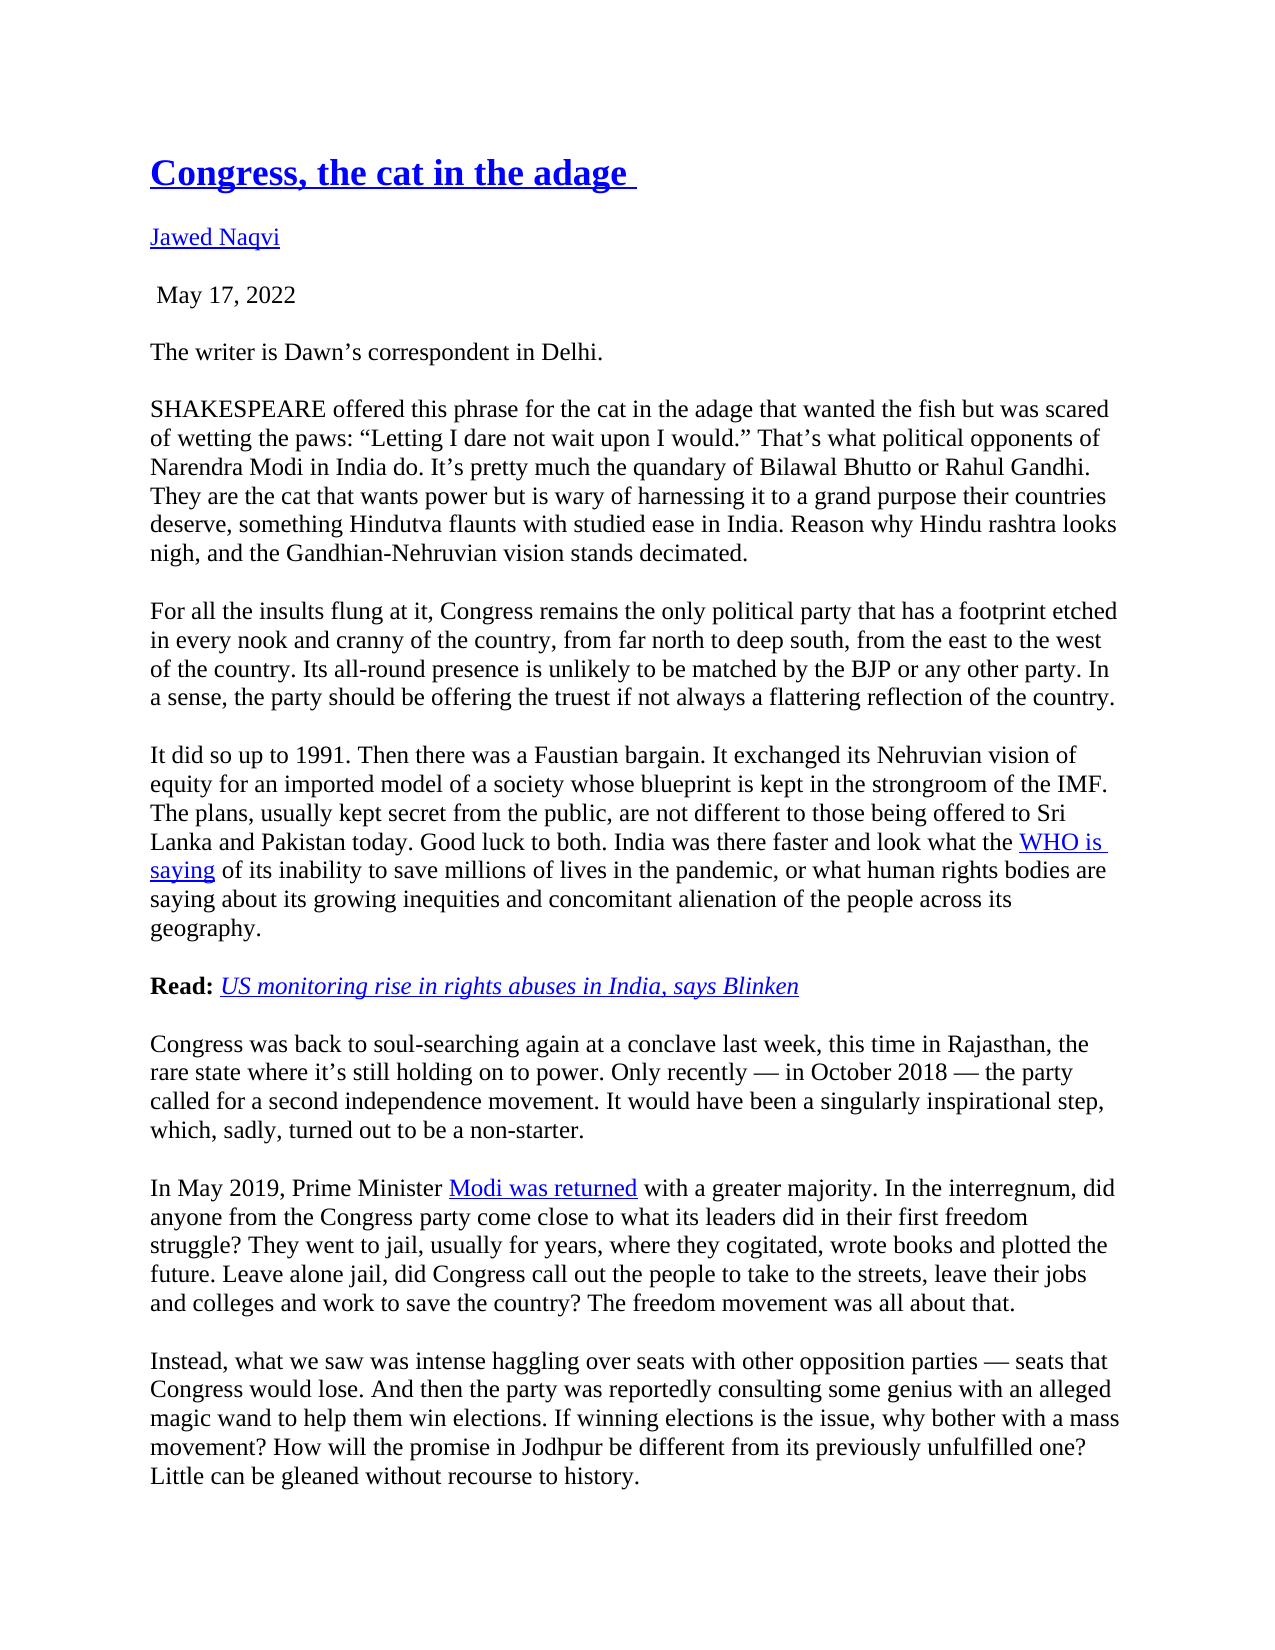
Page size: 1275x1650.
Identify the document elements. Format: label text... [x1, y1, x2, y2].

text Jawed Naqvi [150, 222, 1125, 251]
text The writer is Dawn’s correspondent in Delhi. [150, 337, 1125, 365]
text Congress was back to soul-searching again at a conclave last week, this time in Rajasthan, the rare state where it’s still holding on to power. Only recently — in October 2018 — the party called for a second independence movement. It would have been a singularly inspirational step, which, sadly, turned out to be a non-starter. [150, 1029, 1125, 1144]
text For all the insults flung at it, Congress remains the only political party that has a footprint etched in every nook and cranny of the country, from far north to deep south, from the east to the west of the country. Its all-round presence is unlikely to be matched by the BJP or any other party. In a sense, the party should be offering the truest if not always a flattering reflection of the country. [150, 596, 1125, 711]
text SHAKESPEARE offered this phrase for the cat in the adage that wanted the fish but was scared of wetting the paws: “Letting I dare not wait upon I would.” That’s what political opponents of Narendra Modi in India do. It’s pretty much the quandary of Bilawal Bhutto or Rahul Gandhi. They are the cat that wants power but is wary of harnessing it to a grand purpose their countries deserve, something Hindutva flaunts with studied ease in India. Reason why Hindu rashtra looks nigh, and the Gandhian-Nehruvian vision stands decimated. [150, 394, 1125, 567]
text In May 2019, Prime Minister Modi was returned with a greater majority. In the interregnum, did anyone from the Congress party come close to what its leaders did in their first freedom struggle? They went to jail, usually for years, where they cogitated, wrote books and plotted the future. Leave alone jail, did Congress call out the people to take to the streets, leave their jobs and colleges and work to save the country? The freedom movement was all about that. [150, 1173, 1125, 1317]
text Read: US monitoring rise in rights abuses in India, says Blinken [150, 971, 1125, 999]
text Instead, what we saw was intense haggling over seats with other opposition parties — seats that Congress would lose. And then the party was reportedly consulting some genius with an alleged magic wand to help them win elections. If winning elections is the issue, why bother with a mass movement? How will the promise in Jodhpur be different from its previously unfulfilled one? Little can be gleaned without recourse to history. [150, 1346, 1125, 1489]
text May 17, 2022 [150, 280, 1125, 308]
text It did so up to 1991. Then there was a Faustian bargain. It exchanged its Nehruvian vision of equity for an imported model of a society whose blueprint is kept in the strongroom of the IMF. The plans, usually kept secret from the public, are not different to those being offered to Sri Lanka and Pakistan today. Good luck to both. India was there faster and look what the WHO is saying of its inability to save millions of lives in the pandemic, or what human rights bodies are saying about its growing inequities and concomitant alienation of the people across its geography. [150, 740, 1125, 942]
text Congress, the cat in the adage [150, 150, 1125, 193]
